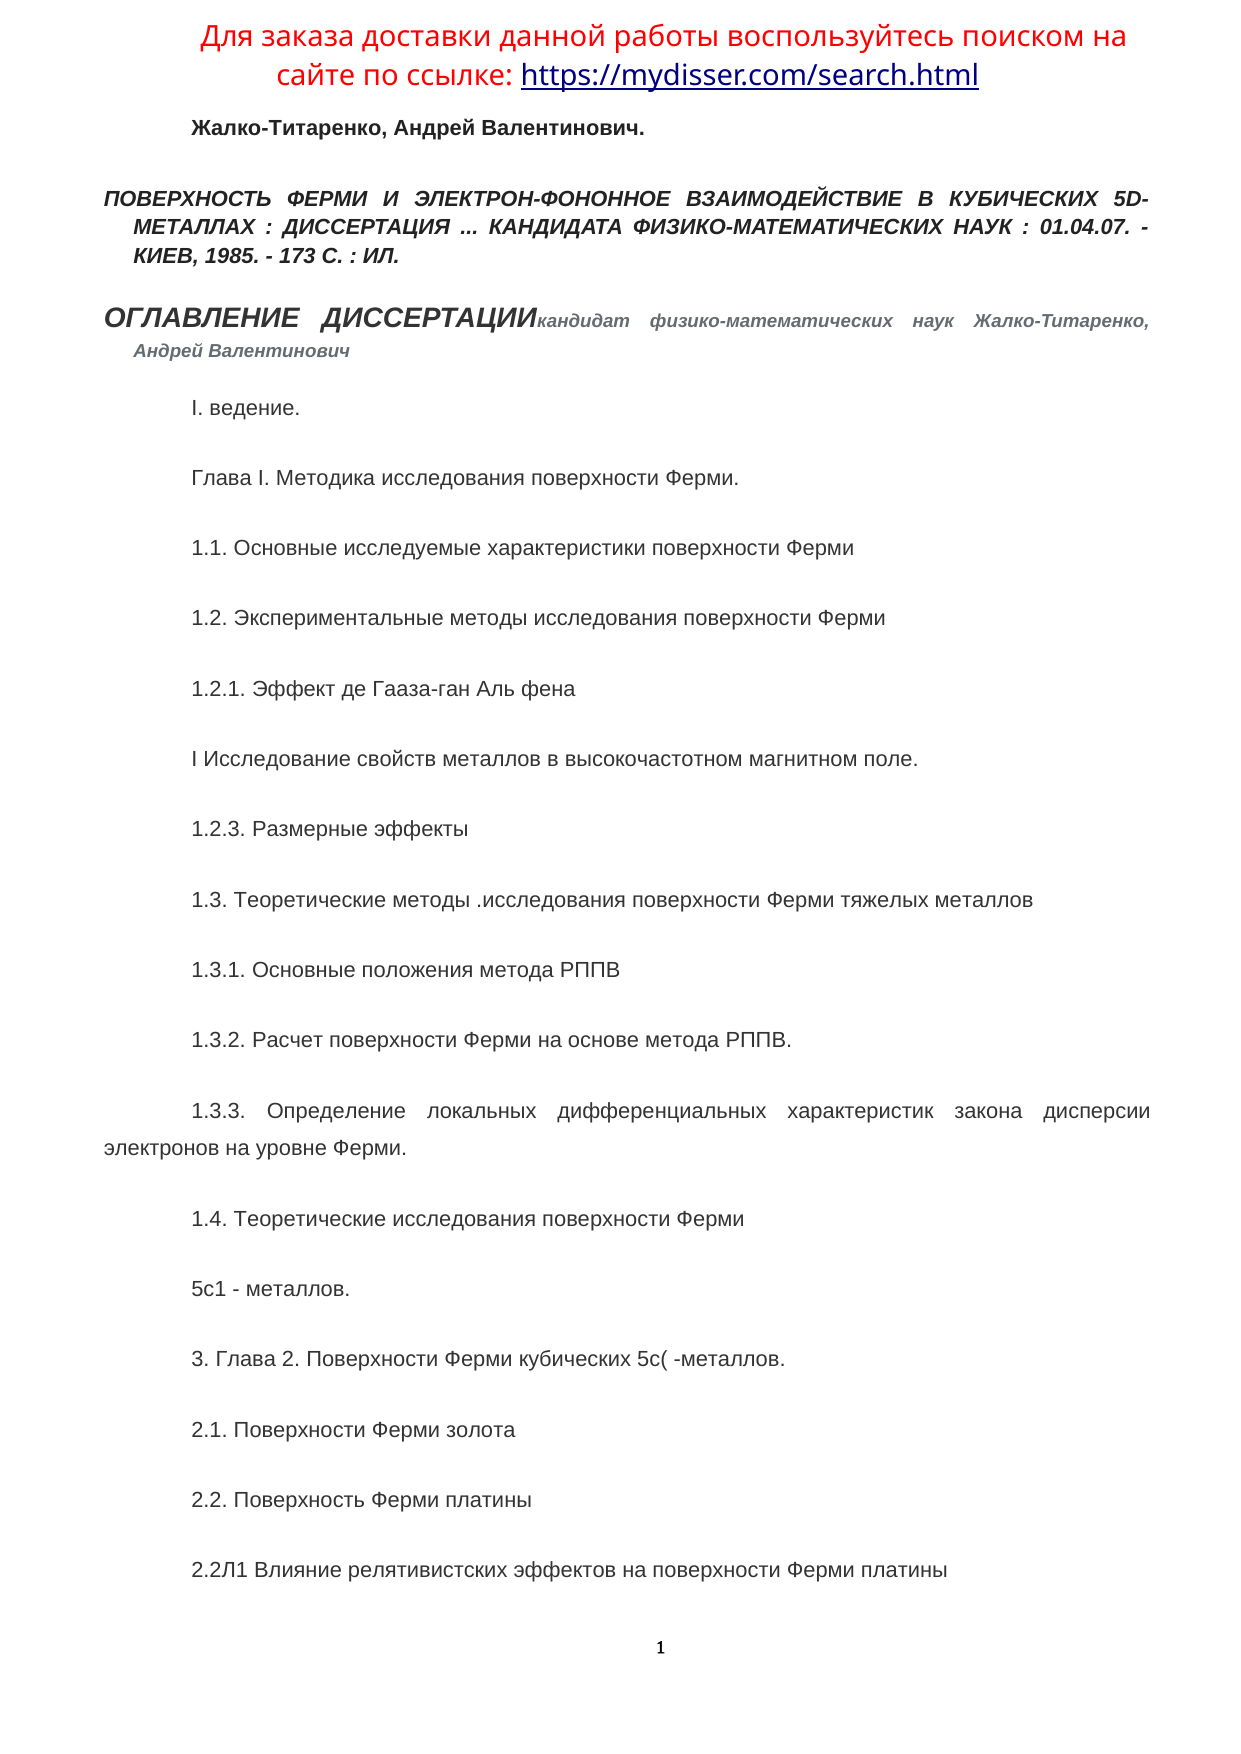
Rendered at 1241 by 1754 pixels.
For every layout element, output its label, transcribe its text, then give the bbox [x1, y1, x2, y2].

text 3. Глава 2. Поверхности Ферми кубических 5с( -металлов. [103, 1346, 1152, 1371]
text 1.3.2. Расчет поверхности Ферми на основе метода РППВ. [103, 1027, 1152, 1052]
text 5с1 - металлов. [103, 1276, 1152, 1301]
text 1.3. Теоретические методы .исследования поверхности Ферми тяжелых металлов [103, 887, 1152, 912]
text 1.4. Теоретические исследования поверхности Ферми [103, 1206, 1152, 1231]
text 1.1. Основные исследуемые характеристики поверхности Ферми [103, 535, 1152, 560]
text I Исследование свойств металлов в высокочастотном магнитном поле. [103, 746, 1152, 771]
text 2.1. Поверхности Ферми золота [103, 1417, 1152, 1442]
subtitle Оглавление диссертациикандидат физико-математических наук Жалко-Титаренко, Андрей Валентинович [103, 301, 1152, 362]
text Глава I. Методика исследования поверхности Ферми. [103, 465, 1152, 490]
text 2.2Л1 Влияние релятивистских эффектов на поверхности Ферми платины [103, 1557, 1152, 1582]
text 1.3.1. Основные положения метода РППВ [103, 957, 1152, 982]
text 1.2.1. Эффект де Гааза-ган Аль фена [103, 676, 1152, 701]
text 1.2. Экспериментальные методы исследования поверхности Ферми [103, 605, 1152, 631]
text 1.2.3. Размерные эффекты [103, 816, 1152, 841]
text 2.2. Поверхность Ферми платины [103, 1487, 1152, 1512]
text I. ведение. [103, 394, 1152, 419]
text Жалко-Титаренко, Андрей Валентинович. [103, 115, 1152, 140]
subtitle Поверхность Ферми и электрон-фононное взаимодействие в кубических 5d-металлах : диссертация ... кандидата физико-математических наук : 01.04.07. - Киев, 1985. - 173 с. : ил. [103, 182, 1152, 268]
text 1.3.3. Определение локальных дифференциальных характеристик закона дисперсии электронов на уровне Ферми. [103, 1097, 1152, 1161]
